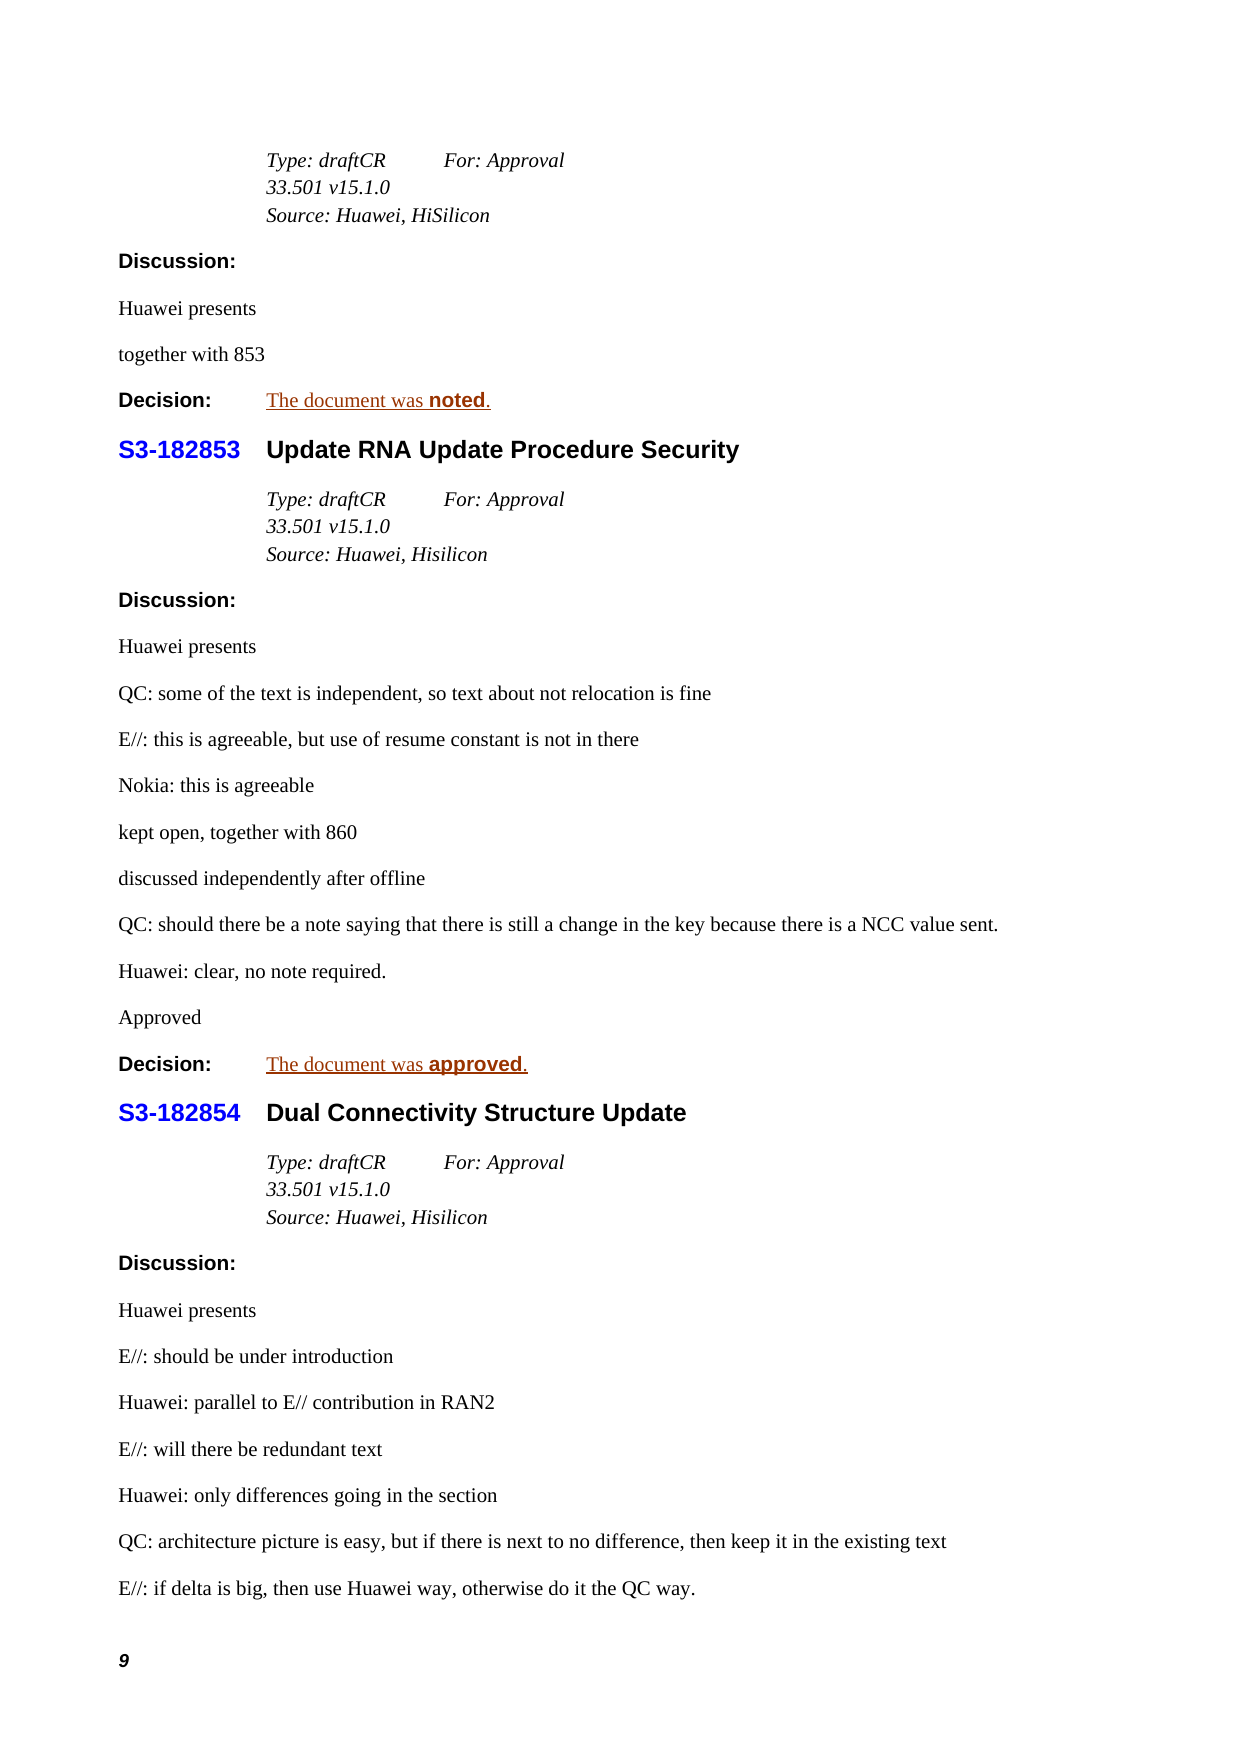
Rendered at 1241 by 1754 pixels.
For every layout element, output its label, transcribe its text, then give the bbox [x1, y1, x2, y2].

text kept open, together with 860 [118, 820, 1122, 844]
text Huawei: parallel to E// contribution in RAN2 [118, 1390, 1122, 1414]
text E//: will there be redundant text [118, 1437, 1122, 1461]
text Huawei: only differences going in the section [118, 1483, 1122, 1507]
text discussed independently after offline [118, 866, 1122, 890]
text Huawei presents [118, 1297, 1122, 1322]
text Approved [118, 1005, 1122, 1029]
text QC: architecture picture is easy, but if there is next to no difference, then keep it in the existing text [118, 1529, 1122, 1553]
text Type: draftCR For: Approval 33.501 v15.1.0 Source: Huawei, Hisilicon [118, 486, 1122, 566]
text Huawei presents [118, 296, 1122, 319]
text Type: draftCR For: Approval 33.501 v15.1.0 Source: Huawei, Hisilicon [118, 1150, 1122, 1229]
text Huawei presents [118, 634, 1122, 658]
text S3-182854 Dual Connectivity Structure Update [118, 1098, 1122, 1127]
text Discussion: [118, 1251, 1122, 1275]
text Type: draftCR For: Approval 33.501 v15.1.0 Source: Huawei, HiSilicon [118, 148, 1122, 227]
text Discussion: [118, 588, 1122, 612]
text E//: should be under introduction [118, 1344, 1122, 1368]
text E//: this is agreeable, but use of resume constant is not in there [118, 727, 1122, 751]
text Discussion: [118, 249, 1122, 273]
text E//: if delta is big, then use Huawei way, otherwise do it the QC way. [118, 1576, 1122, 1600]
text Nokia: this is agreeable [118, 773, 1122, 797]
text together with 853 [118, 342, 1122, 366]
text Decision: The document was approved. [118, 1051, 1122, 1076]
text QC: some of the text is independent, so text about not relocation is fine [118, 681, 1122, 705]
text Decision: The document was noted. [118, 388, 1122, 412]
text QC: should there be a note saying that there is still a change in the key because there is a NCC value sent. [118, 912, 1122, 936]
text Huawei: clear, no note required. [118, 959, 1122, 983]
text S3-182853 Update RNA Update Procedure Security [118, 435, 1122, 463]
